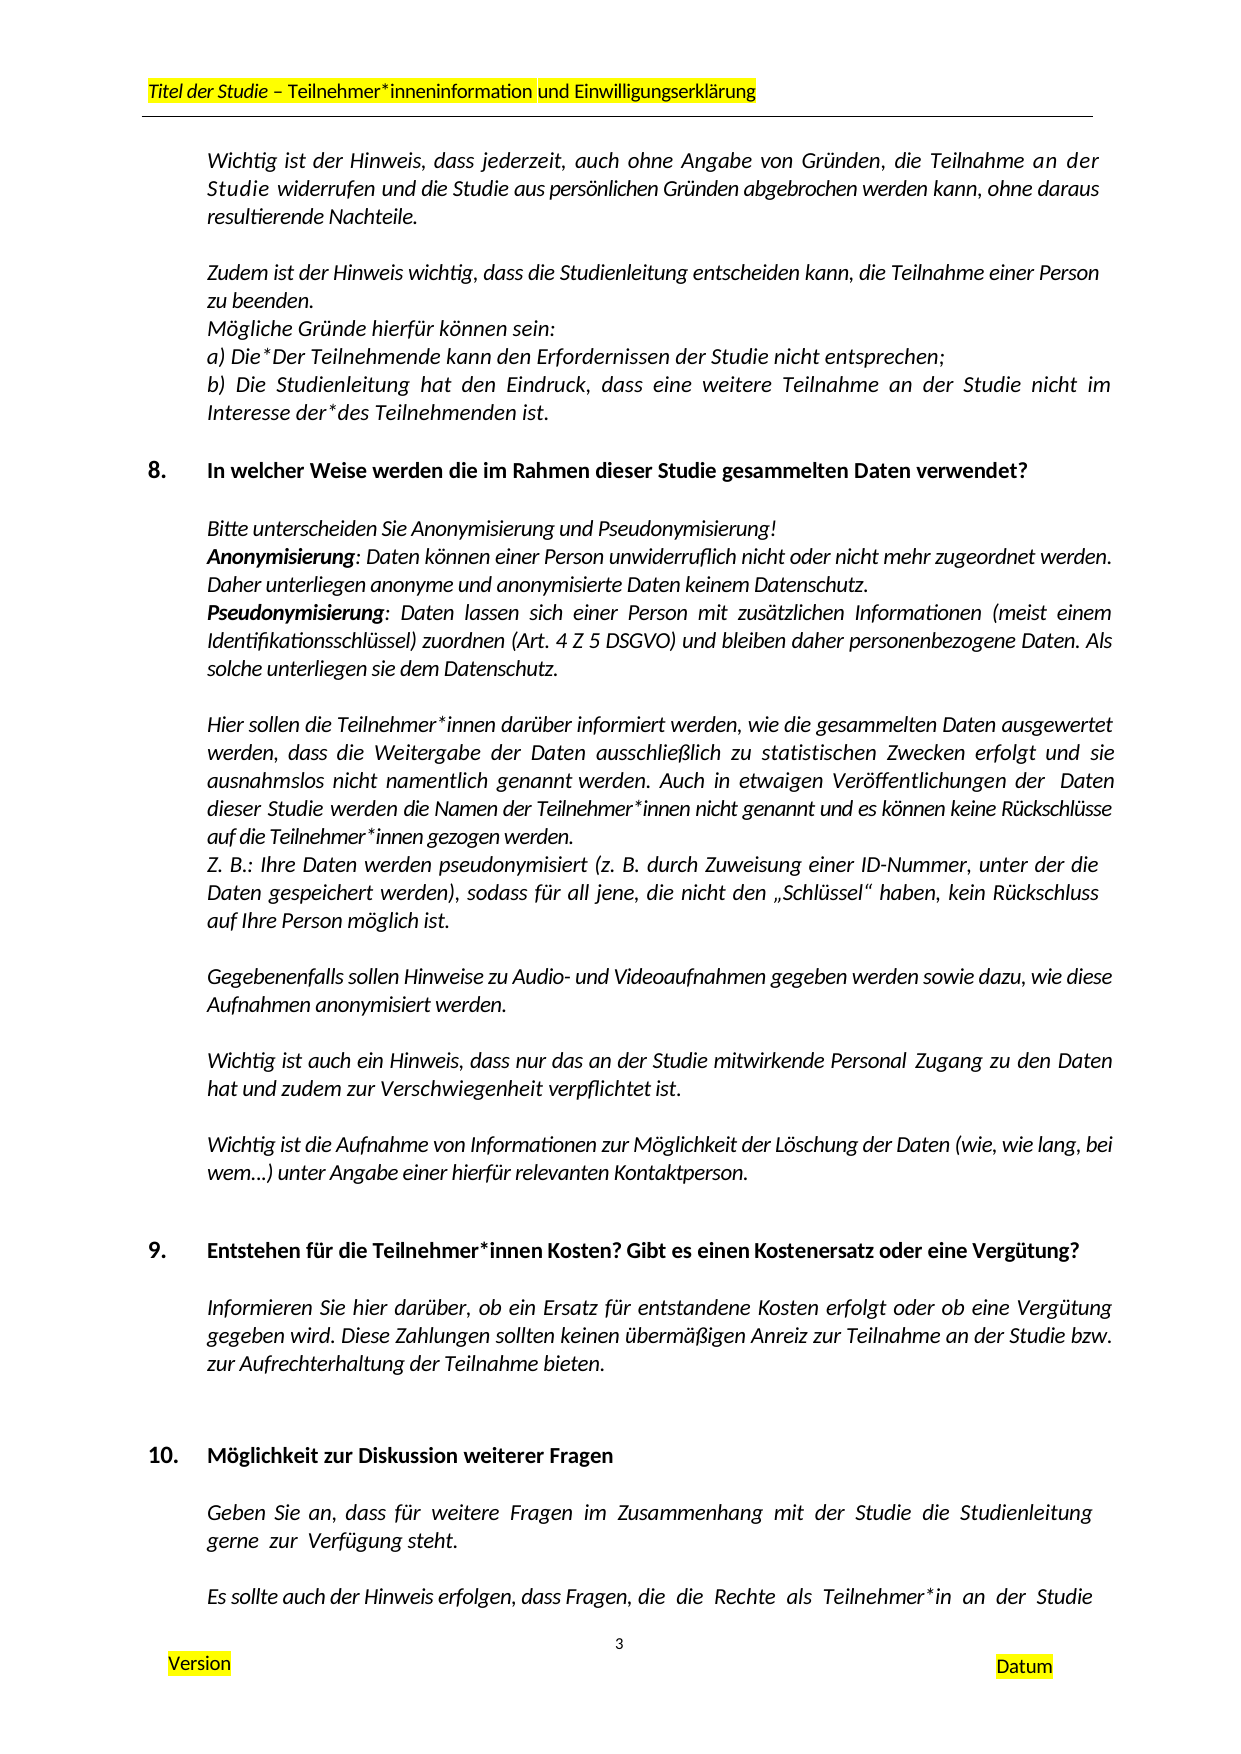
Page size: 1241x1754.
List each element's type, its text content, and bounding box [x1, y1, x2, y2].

text Wichtig ist die Aufnahme von Informationen zur Möglichkeit der Löschung der Daten (wie, wie lang, bei wem...) unter Angabe einer hierfür relevanten Kontaktperson. [207, 1131, 1115, 1187]
text Bitte unterscheiden Sie Anonymisierung und Pseudonymisierung! [207, 514, 1115, 542]
text Wichtig ist auch ein Hinweis, dass nur das an der Studie mitwirkende Personal Zugang zu den Daten hat und zudem zur Verschwiegenheit verpflichtet ist. [207, 1046, 1115, 1102]
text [207, 1582, 1093, 1610]
text Z. B.: Ihre Daten werden pseudonymisiert (z. B. durch Zuweisung einer ID-Nummer, unter der die Daten gespeichert werden), sodass für all jene, die nicht den „Schlüssel“ haben, kein Rückschluss auf Ihre Person möglich ist. [207, 850, 1102, 934]
text Wichtig ist der Hinweis, dass jederzeit, auch ohne Angabe von Gründen, die Teilnahme an der Studie widerrufen und die Studie aus persönlichen Gründen abgebrochen werden kann, ohne daraus resultierende Nachteile. [207, 146, 1102, 230]
text a) Die*Der Teilnehmende kann den Erfordernissen der Studie nicht entsprechen; [133, 342, 1115, 370]
text Geben Sie an, dass für weitere Fragen im Zusammenhang mit der Studie die Studienleitung gerne zur Verfügung steht. [207, 1498, 1093, 1554]
text b) Die Studienleitung hat den Eindruck, dass eine weitere Teilnahme an der Studie nicht im Interesse der*des Teilnehmenden ist. [207, 370, 1115, 426]
subtitle Entstehen für die Teilnehmer*innen Kosten? Gibt es einen Kostenersatz oder eine Vergütung? [148, 1234, 1093, 1264]
text Anonymisierung: Daten können einer Person unwiderruflich nicht oder nicht mehr zugeordnet werden. Daher unterliegen anonyme und anonymisierte Daten keinem Datenschutz. [207, 542, 1115, 598]
text Zudem ist der Hinweis wichtig, dass die Studienleitung entscheiden kann, die Teilnahme einer Person zu beenden. [207, 258, 1102, 314]
text Pseudonymisierung: Daten lassen sich einer Person mit zusätzlichen Informationen (meist einem Identifikationsschlüssel) zuordnen (Art. 4 Z 5 DSGVO) und bleiben daher personenbezogene Daten. Als solche unterliegen sie dem Datenschutz. [207, 598, 1115, 682]
subtitle Möglichkeit zur Diskussion weiterer Fragen [148, 1439, 1115, 1469]
text Mögliche Gründe hierfür können sein: [133, 314, 1115, 342]
subtitle In welcher Weise werden die im Rahmen dieser Studie gesammelten Daten verwendet? [148, 455, 1115, 485]
text Gegebenenfalls sollen Hinweise zu Audio- und Videoaufnahmen gegeben werden sowie dazu, wie diese Aufnahmen anonymisiert werden. [207, 962, 1115, 1018]
text Informieren Sie hier darüber, ob ein Ersatz für entstandene Kosten erfolgt oder ob eine Vergütung gegeben wird. Diese Zahlungen sollten keinen übermäßigen Anreiz zur Teilnahme an der Studie bzw. zur Aufrechterhaltung der Teilnahme bieten. [207, 1293, 1115, 1377]
text Hier sollen die Teilnehmer*innen darüber informiert werden, wie die gesammelten Daten ausgewertet werden, dass die Weitergabe der Daten ausschließlich zu statistischen Zwecken erfolgt und sie ausnahmslos nicht namentlich genannt werden. Auch in etwaigen Veröffentlichungen der Daten dieser Studie werden die Namen der Teilnehmer*innen nicht genannt und es können keine Rückschlüsse auf die Teilnehmer*innen gezogen werden. [207, 710, 1115, 850]
